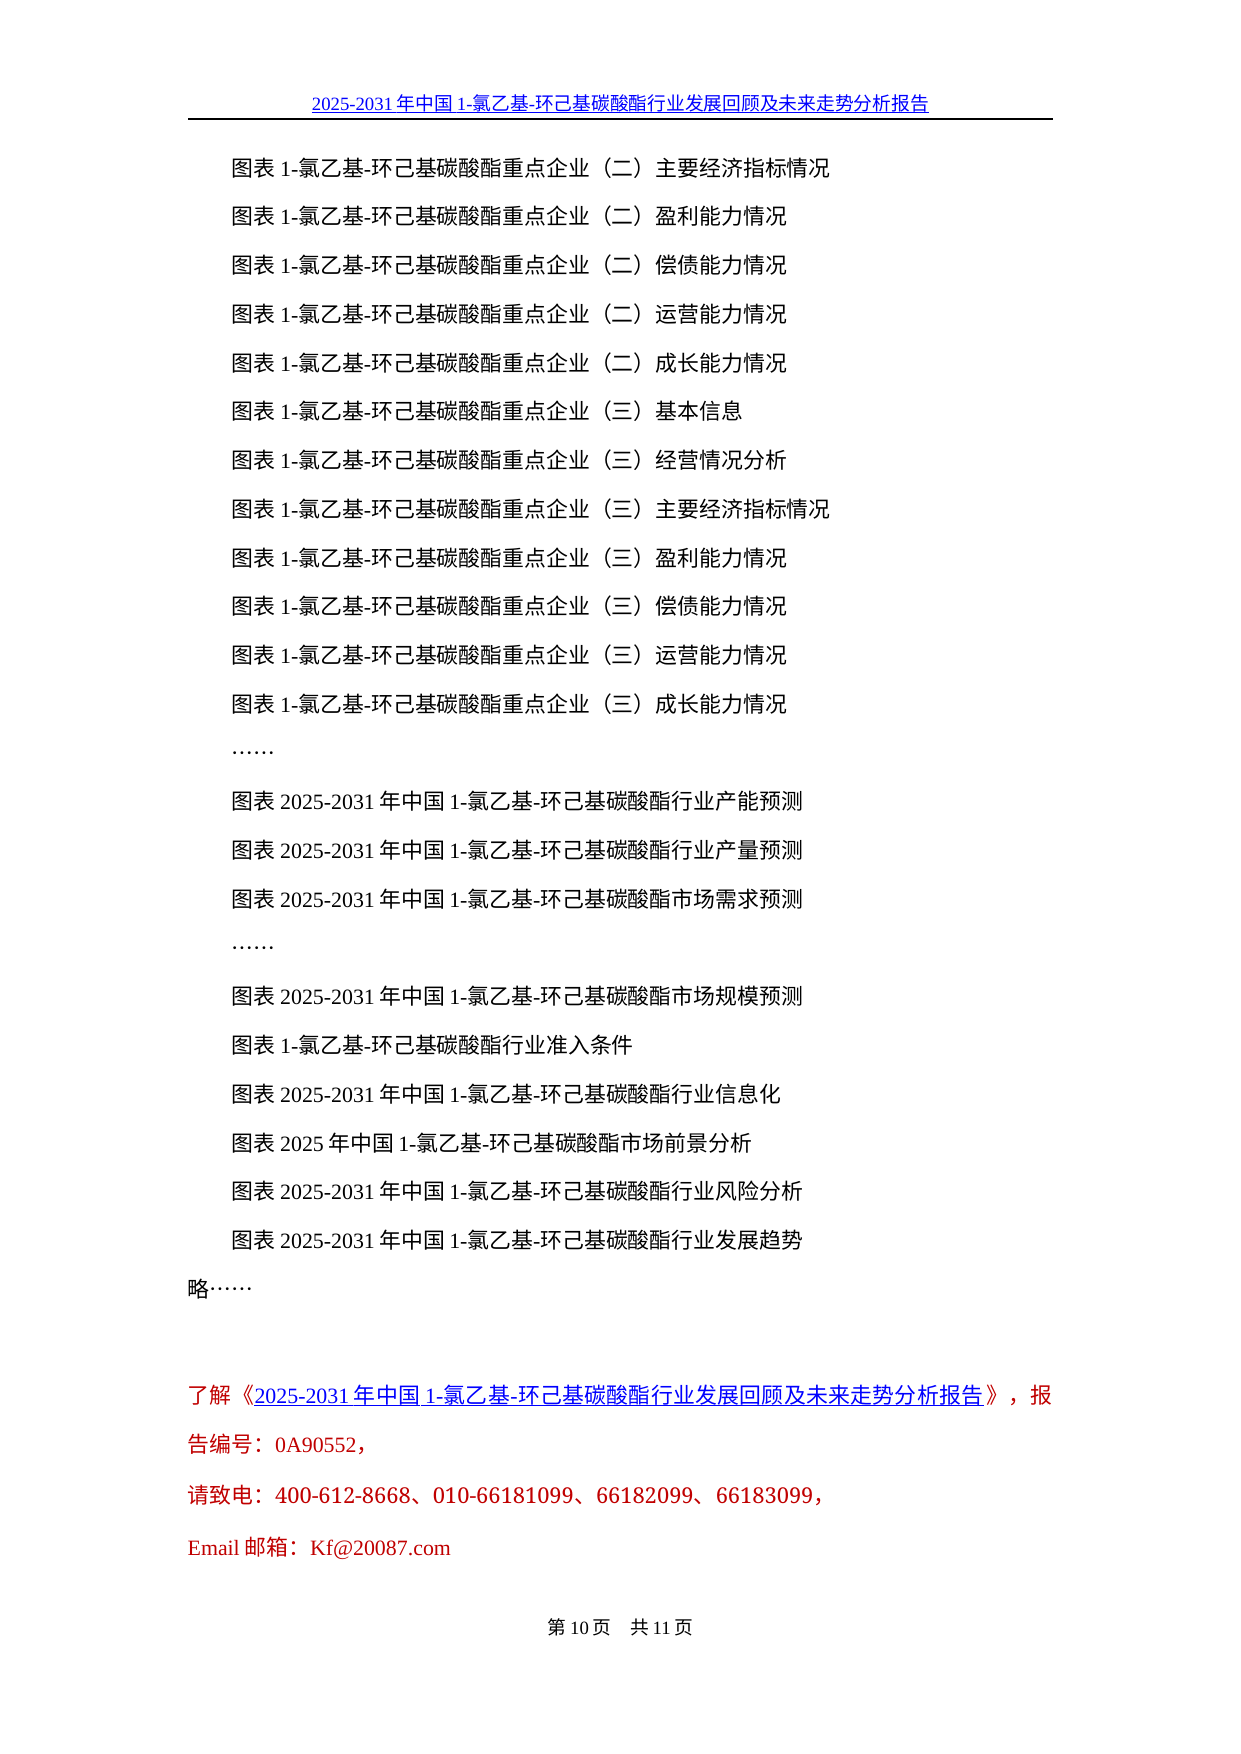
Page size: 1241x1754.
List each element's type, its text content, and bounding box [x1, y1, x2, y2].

text 了解《2025-2031年中国1-氯乙基-环己基碳酸酯行业发展回顾及未来走势分析报告》，报告编号：0A90552， [187, 1378, 1053, 1459]
text Email邮箱：Kf@20087.com [187, 1530, 1053, 1562]
text 请致电：400-612-8668、010-66181099、66182099、66183099， [187, 1478, 1053, 1511]
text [187, 150, 1053, 1304]
